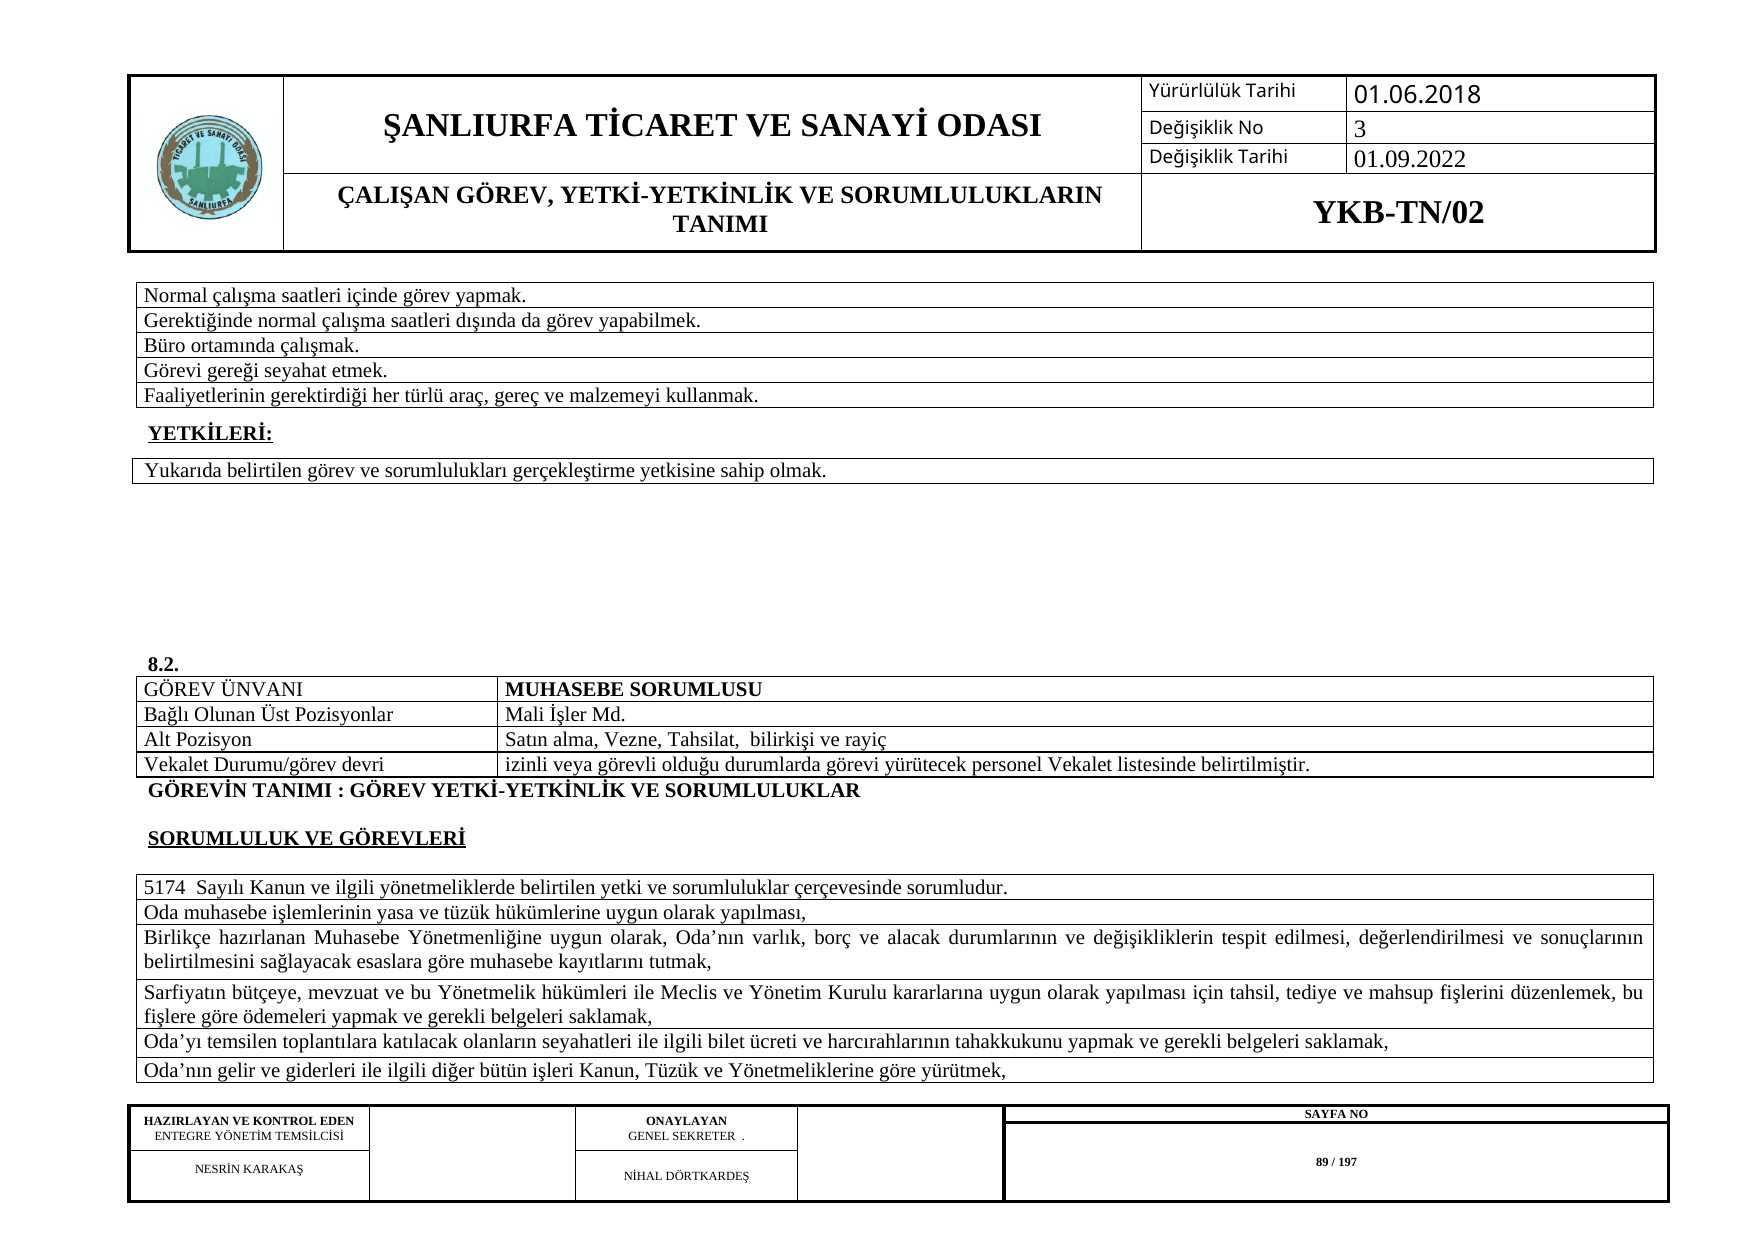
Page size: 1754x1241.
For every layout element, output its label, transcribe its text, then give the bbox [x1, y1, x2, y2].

table_header 5174 Sayılı Kanun ve ilgili yönetmeliklerde belirtilen yetki ve sorumluluklar çerçevesinde sorumludur. [137, 875, 1653, 899]
text GÖREVİN TANIMI : GÖREV YETKİ-YETKİNLİK VE SORUMLULUKLAR [148, 778, 1606, 802]
text SORUMLULUK VE GÖREVLERİ [148, 826, 1606, 850]
table_cell Gerektiğinde normal çalışma saatleri dışında da görev yapabilmek. [137, 308, 1653, 332]
table_cell Birlikçe hazırlanan Muhasebe Yönetmenliğine uygun olarak, Oda’nın varlık, borç ve alacak durumlarının ve değişikliklerin tespit edilmesi, değerlendirilmesi ve sonuçlarının belirtilmesini sağlayacak esaslara göre muhasebe kayıtlarını tutmak, [137, 925, 1653, 979]
table_cell Bağlı Olunan Üst Pozisyonlar [137, 702, 497, 726]
table_cell izinli veya görevli olduğu durumlarda görevi yürütecek personel Vekalet listesinde belirtilmiştir. [498, 753, 1653, 776]
table_cell Faaliyetlerinin gerektirdiği her türlü araç, gereç ve malzemeyi kullanmak. [137, 383, 1653, 407]
table_cell Vekalet Durumu/görev devri [137, 753, 497, 776]
table_header Yukarıda belirtilen görev ve sorumlulukları gerçekleştirme yetkisine sahip olmak. [133, 459, 1653, 482]
table_header GÖREV ÜNVANI [137, 677, 497, 701]
text YETKİLERİ: [148, 421, 1606, 445]
table_cell Büro ortamında çalışmak. [137, 333, 1653, 357]
table_cell Görevi gereği seyahat etmek. [137, 358, 1653, 382]
text 8.2. [148, 652, 1606, 676]
table_cell Satın alma, Vezne, Tahsilat, bilirkişi ve rayiç [498, 727, 1653, 751]
picture [136, 100, 279, 226]
table_cell Oda muhasebe işlemlerinin yasa ve tüzük hükümlerine uygun olarak yapılması, [137, 900, 1653, 924]
table_cell Oda’yı temsilen toplantılara katılacak olanların seyahatleri ile ilgili bilet ücreti ve harcırahlarının tahakkukunu yapmak ve gerekli belgeleri saklamak, [137, 1029, 1653, 1057]
table_cell Mali İşler Md. [498, 702, 1653, 726]
table_header MUHASEBE SORUMLUSU [498, 677, 1653, 701]
table_cell Alt Pozisyon [137, 727, 497, 751]
table_cell Oda’nın gelir ve giderleri ile ilgili diğer bütün işleri Kanun, Tüzük ve Yönetmeliklerine göre yürütmek, [137, 1058, 1653, 1082]
table_cell Normal çalışma saatleri içinde görev yapmak. [137, 283, 1653, 307]
table_cell Sarfiyatın bütçeye, mevzuat ve bu Yönetmelik hükümleri ile Meclis ve Yönetim Kurulu kararlarına uygun olarak yapılması için tahsil, tediye ve mahsup fişlerini düzenlemek, bu fişlere göre ödemeleri yapmak ve gerekli belgeleri saklamak, [137, 980, 1653, 1028]
